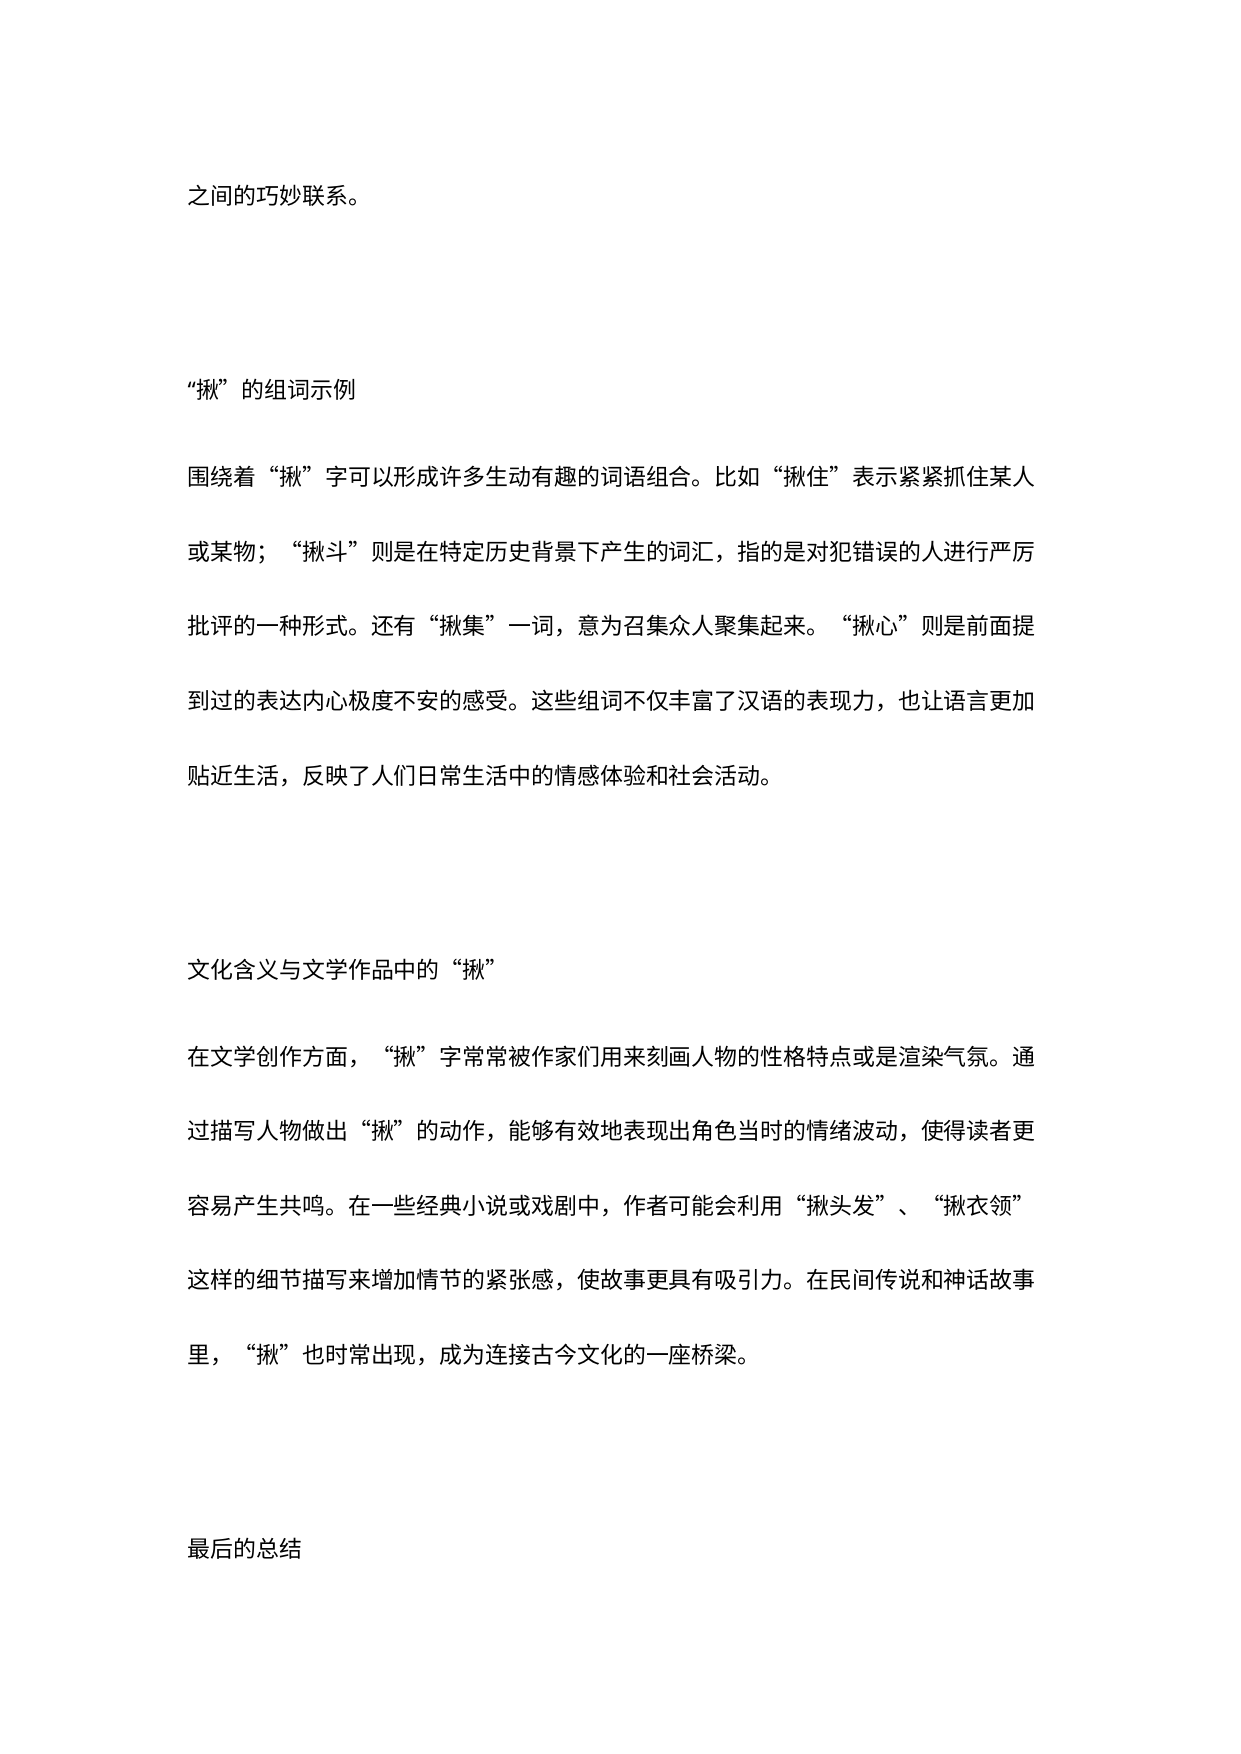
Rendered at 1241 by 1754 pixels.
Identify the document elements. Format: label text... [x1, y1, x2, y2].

text 围绕着“揪”字可以形成许多生动有趣的词语组合。比如“揪住”表示紧紧抓住某人或某物；“揪斗”则是在特定历史背景下产生的词汇，指的是对犯错误的人进行严厉批评的一种形式。还有“揪集”一词，意为召集众人聚集起来。“揪心”则是前面提到过的表达内心极度不安的感受。这些组词不仅丰富了汉语的表现力，也让语言更加贴近生活，反映了人们日常生活中的情感体验和社会活动。 [187, 443, 1053, 807]
text 文化含义与文学作品中的“揪” [187, 936, 1053, 1001]
text 最后的总结 [187, 1516, 1053, 1581]
text 在文学创作方面，“揪”字常常被作家们用来刻画人物的性格特点或是渲染气氛。通过描写人物做出“揪”的动作，能够有效地表现出角色当时的情绪波动，使得读者更容易产生共鸣。在一些经典小说或戏剧中，作者可能会利用“揪头发”、“揪衣领”这样的细节描写来增加情节的紧张感，使故事更具有吸引力。在民间传说和神话故事里，“揪”也时常出现，成为连接古今文化的一座桥梁。 [187, 1022, 1053, 1386]
text “揪”的组词示例 [187, 356, 1053, 421]
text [187, 162, 1053, 227]
